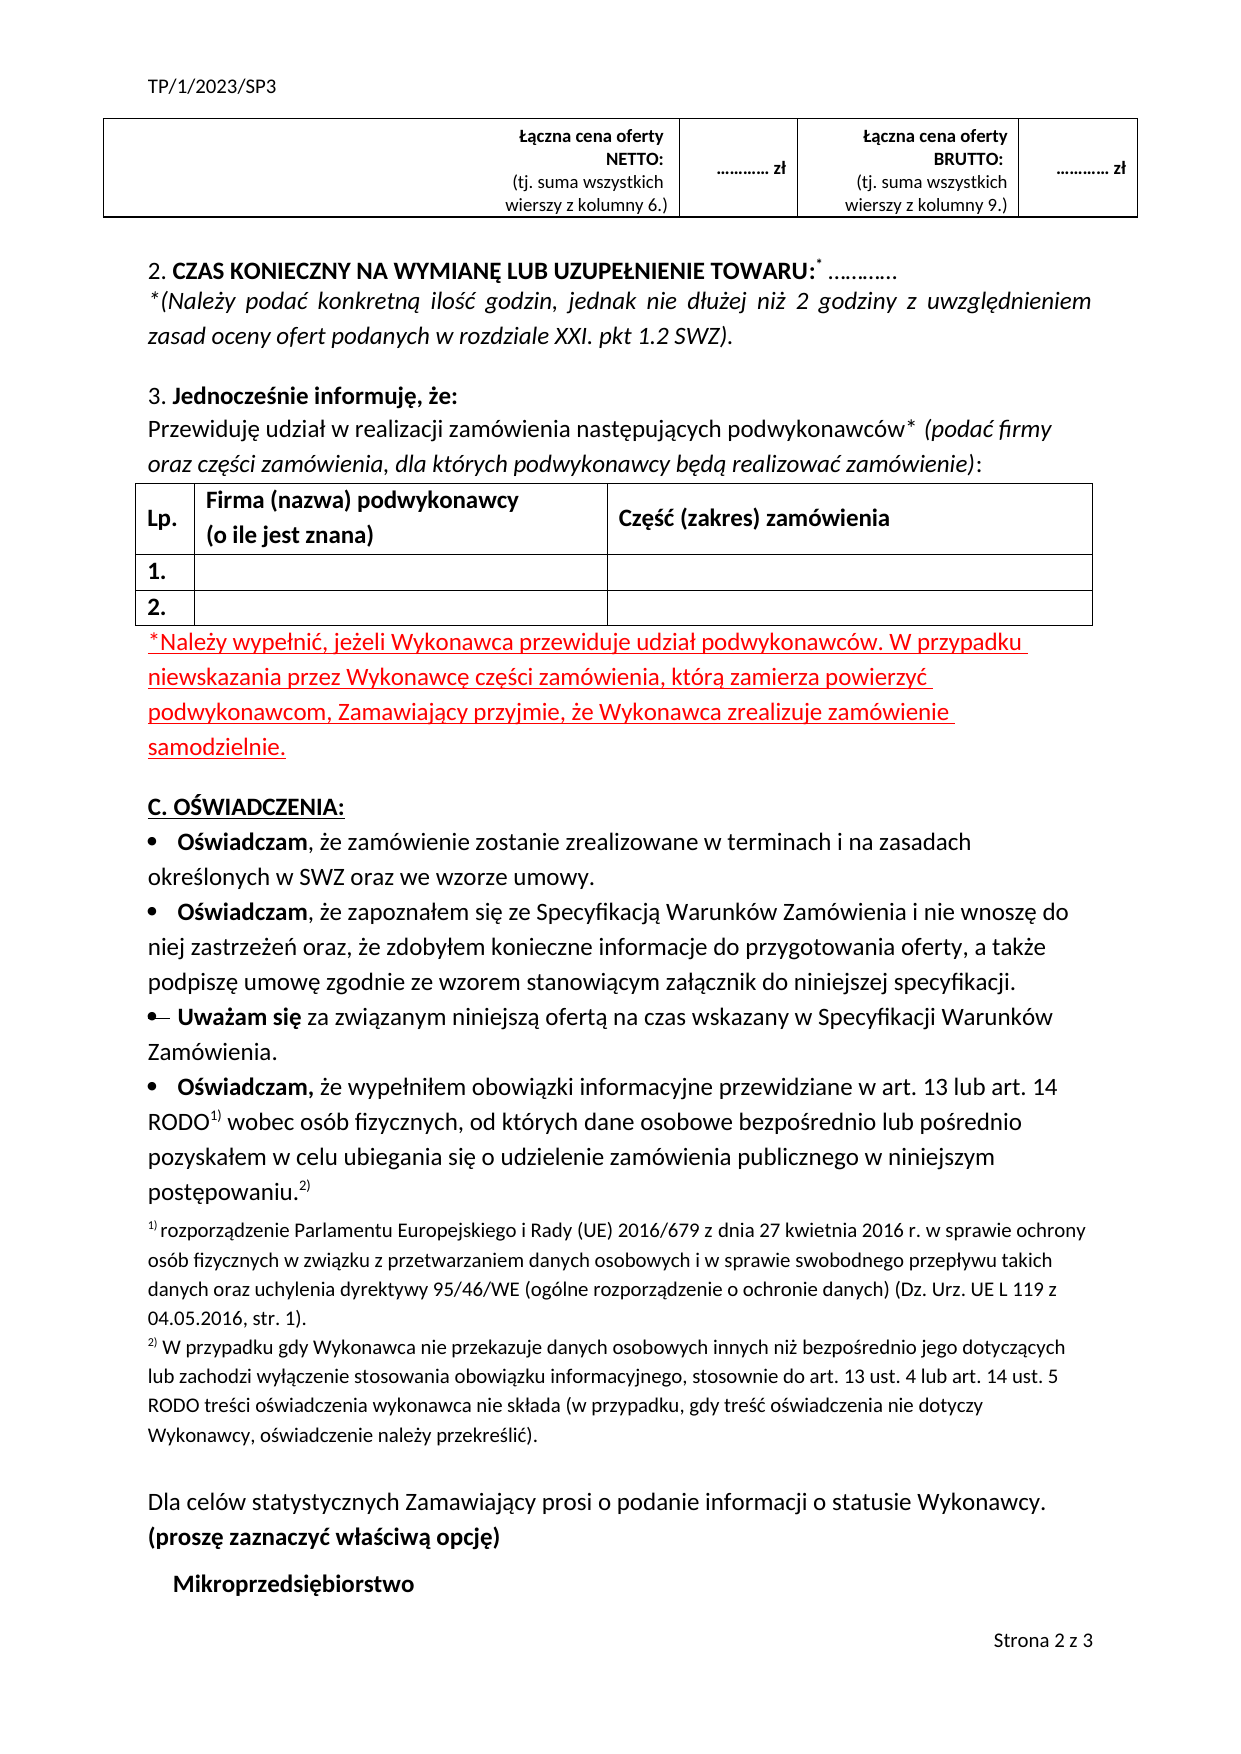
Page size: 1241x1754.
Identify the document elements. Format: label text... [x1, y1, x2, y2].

text *(Należy podać konkretną ilość godzin, jednak nie dłużej niż 2 godziny z uwzględnieniem zasad oceny ofert podanych w rozdziale XXI. pkt 1.2 SWZ). [148, 285, 1093, 351]
table_cell ………… zł [680, 119, 797, 216]
list Oświadczam, że zamówienie zostanie zrealizowane w terminach i na zasadach określonych w SWZ oraz we wzorze umowy. [148, 826, 1093, 892]
table_cell 1. [136, 555, 194, 589]
text Mikroprzedsiębiorstwo [148, 1568, 1093, 1599]
table_cell Łączna cena oferty BRUTTO: (tj. suma wszystkich wierszy z kolumny 9.) [798, 119, 1018, 216]
list Oświadczam, że wypełniłem obowiązki informacyjne przewidziane w art. 13 lub art. 14 RODO1) wobec osób fizycznych, od których dane osobowe bezpośrednio lub pośrednio pozyskałem w celu ubiegania się o udzielenie zamówienia publicznego w niniejszym postępowaniu.2) [148, 1071, 1093, 1207]
list Uważam się za związanym niniejszą ofertą na czas wskazany w Specyfikacji Warunków Zamówienia. [148, 1001, 1093, 1067]
table_cell [608, 591, 1092, 625]
table_cell ………… zł [1019, 119, 1137, 216]
text 3. Jednocześnie informuję, że: [148, 380, 1093, 411]
text C. OŚWIADCZENIA: [148, 791, 1093, 822]
list Oświadczam, że zapoznałem się ze Specyfikacją Warunków Zamówienia i nie wnoszę do niej zastrzeżeń oraz, że zdobyłem konieczne informacje do przygotowania oferty, a także podpiszę umowę zgodnie ze wzorem stanowiącym załącznik do niniejszej specyfikacji. [148, 896, 1093, 997]
text 1) rozporządzenie Parlamentu Europejskiego i Rady (UE) 2016/679 z dnia 27 kwietnia 2016 r. w sprawie ochrony osób fizycznych w związku z przetwarzaniem danych osobowych i w sprawie swobodnego przepływu takich danych oraz uchylenia dyrektywy 95/46/WE (ogólne rozporządzenie o ochronie danych) (Dz. Urz. UE L 119 z 04.05.2016, str. 1). [148, 1218, 1093, 1331]
table_cell 2. [136, 591, 194, 625]
text Dla celów statystycznych Zamawiający prosi o podanie informacji o statusie Wykonawcy. [148, 1486, 1093, 1517]
text 2) W przypadku gdy Wykonawca nie przekazuje danych osobowych innych niż bezpośrednio jego dotyczących lub zachodzi wyłączenie stosowania obowiązku informacyjnego, stosownie do art. 13 ust. 4 lub art. 14 ust. 5 RODO treści oświadczenia wykonawca nie składa (w przypadku, gdy treść oświadczenia nie dotyczy Wykonawcy, oświadczenie należy przekreślić). [148, 1334, 1093, 1447]
text Przewiduję udział w realizacji zamówienia następujących podwykonawców* (podać firmy oraz części zamówienia, dla których podwykonawcy będą realizować zamówienie): [148, 413, 1093, 479]
text (proszę zaznaczyć właściwą opcję) [148, 1521, 1093, 1552]
table_cell Łączna cena oferty NETTO: (tj. suma wszystkich wierszy z kolumny 6.) [104, 119, 679, 216]
table_header Firma (nazwa) podwykonawcy (o ile jest znana) [195, 484, 607, 554]
table_cell [608, 555, 1092, 589]
text *Należy wypełnić, jeżeli Wykonawca przewiduje udział podwykonawców. W przypadku niewskazania przez Wykonawcę części zamówienia, którą zamierza powierzyć podwykonawcom, Zamawiający przyjmie, że Wykonawca zrealizuje zamówienie samodzielnie. [148, 626, 1093, 762]
table_cell [195, 591, 607, 625]
text 2. Czas konieczny na wymianę lub uzupełnienie towaru:* ………… [148, 255, 1093, 285]
table_header Część (zakres) zamówienia [608, 484, 1092, 554]
table_header Lp. [136, 484, 194, 554]
table_cell [195, 555, 607, 589]
